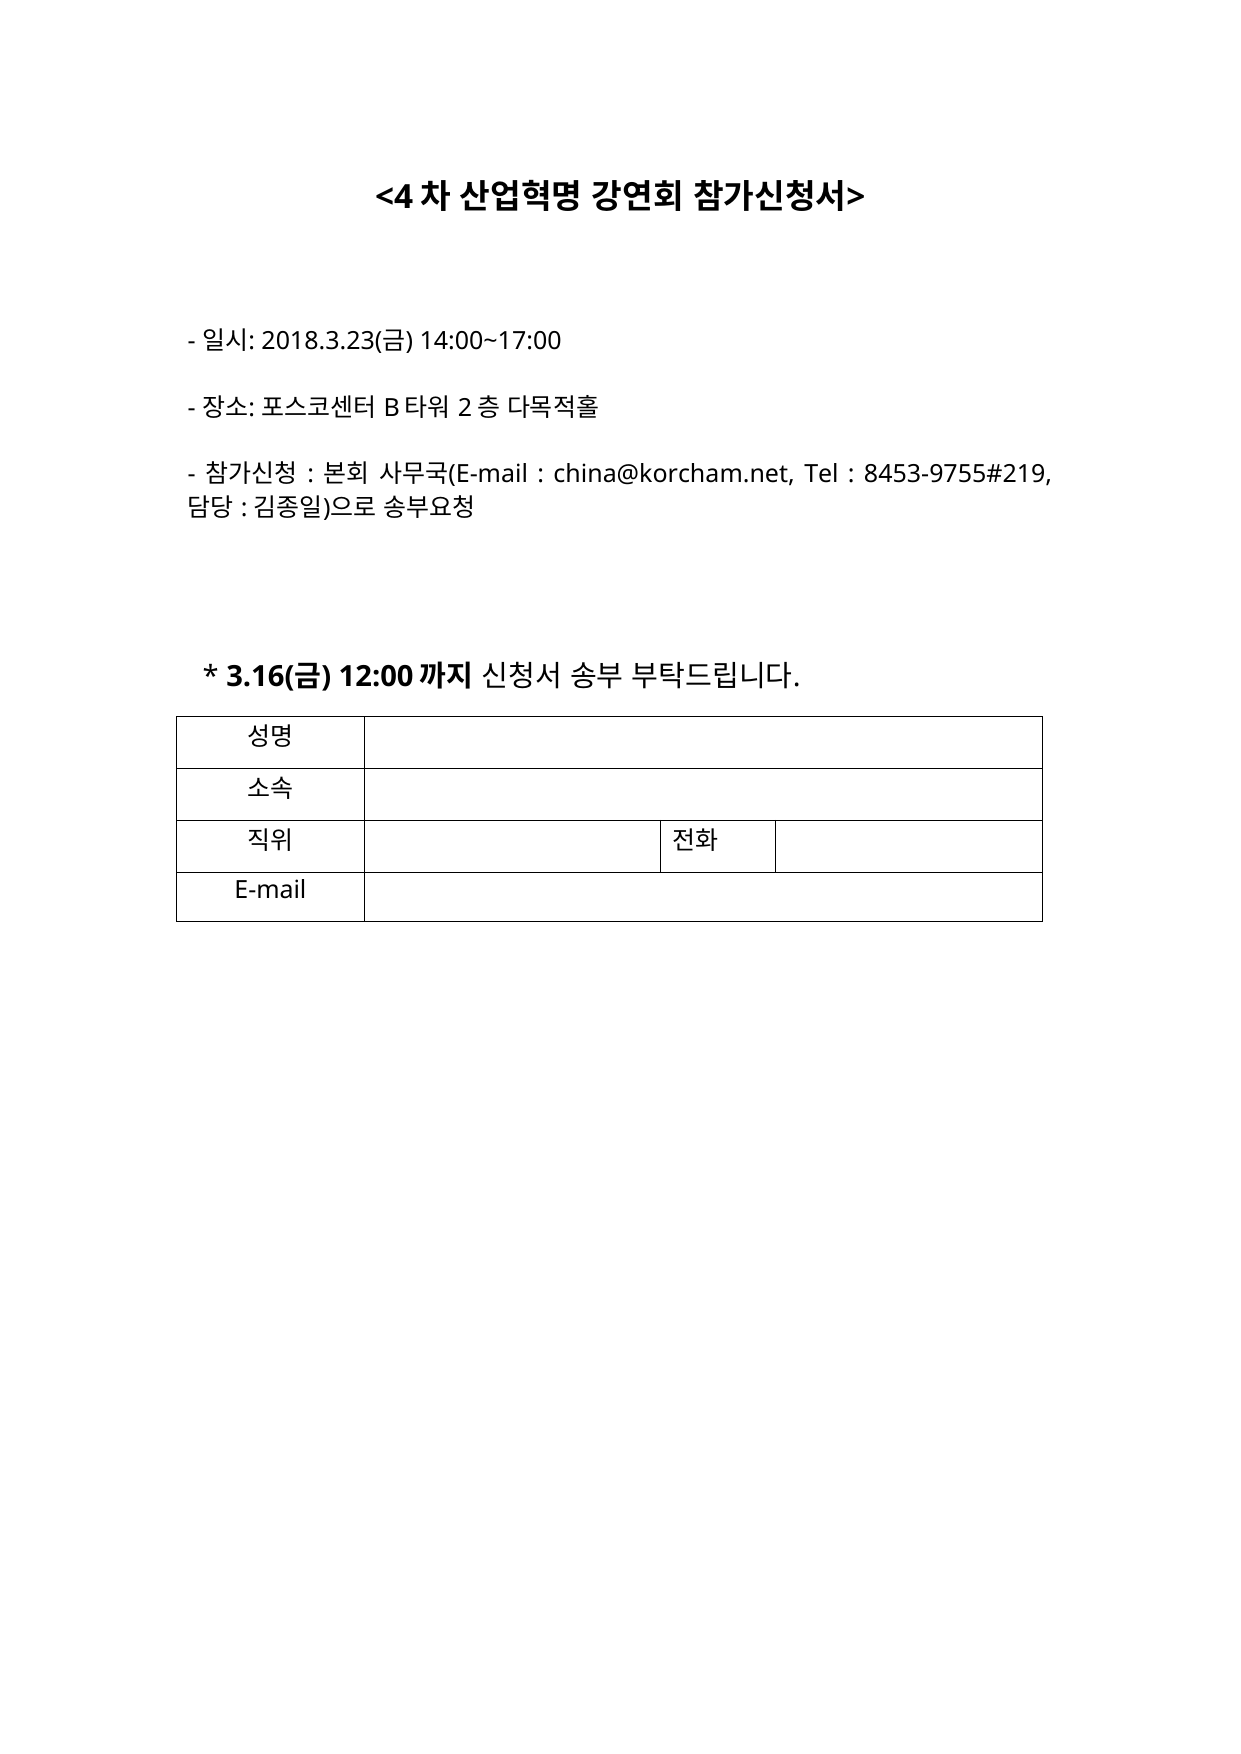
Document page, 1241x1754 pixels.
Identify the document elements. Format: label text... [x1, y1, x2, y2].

text - 일시: 2018.3.23(금) 14:00~17:00 [187, 323, 1053, 356]
text - 장소: 포스코센터 B타워 2층 다목적홀 [187, 389, 1053, 423]
table_cell [365, 769, 1042, 820]
table_cell [776, 821, 1042, 872]
text * 3.16(금) 12:00까지 신청서 송부 부탁드립니다. [202, 653, 1053, 695]
table_cell 소속 [177, 769, 364, 820]
text - 참가신청 : 본회 사무국(E-mail : china@korcham.net, Tel : 8453-9755#219, 담당 : 김종일)으로 송부요청 [187, 456, 1053, 523]
table_cell [365, 873, 1042, 921]
table_cell E-mail [177, 873, 364, 921]
text <4차 산업혁명 강연회 참가신청서> [187, 162, 1053, 227]
table_header [365, 717, 1042, 768]
table_cell [365, 821, 660, 872]
table_header 성명 [177, 717, 364, 768]
table_cell 직위 [177, 821, 364, 872]
table_cell 전화 [661, 821, 775, 872]
